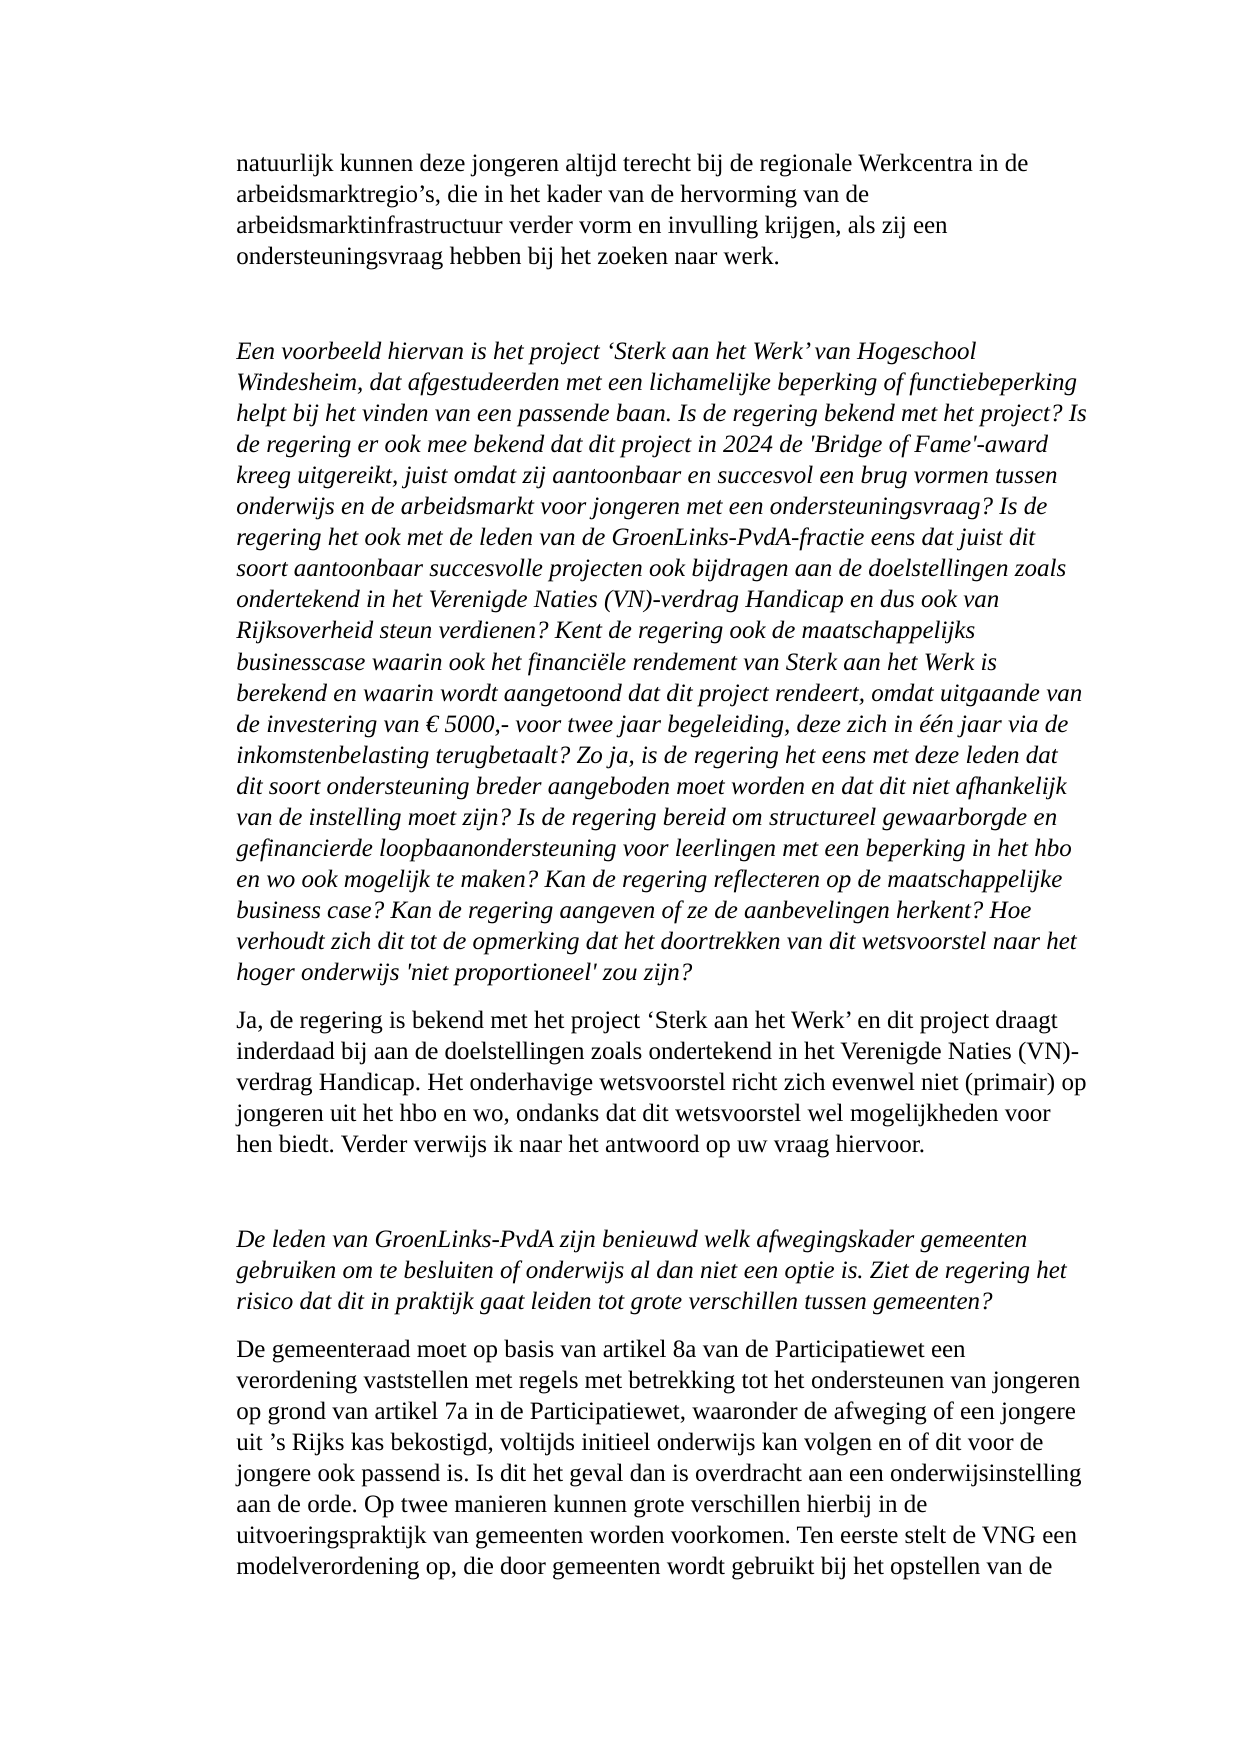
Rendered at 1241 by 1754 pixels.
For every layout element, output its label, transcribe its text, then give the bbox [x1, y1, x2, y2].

text Een voorbeeld hiervan is het project ‘Sterk aan het Werk’ van Hogeschool Windesheim, dat afgestudeerden met een lichamelijke beperking of functiebeperking helpt bij het vinden van een passende baan. Is de regering bekend met het project? Is de regering er ook mee bekend dat dit project in 2024 de 'Bridge of Fame'-award kreeg uitgereikt, juist omdat zij aantoonbaar en succesvol een brug vormen tussen onderwijs en de arbeidsmarkt voor jongeren met een ondersteuningsvraag? Is de regering het ook met de leden van de GroenLinks-PvdA-fractie eens dat juist dit soort aantoonbaar succesvolle projecten ook bijdragen aan de doelstellingen zoals ondertekend in het Verenigde Naties (VN)-verdrag Handicap en dus ook van Rijksoverheid steun verdienen? Kent de regering ook de maatschappelijks businesscase waarin ook het financiële rendement van Sterk aan het Werk is berekend en waarin wordt aangetoond dat dit project rendeert, omdat uitgaande van de investering van € 5000,- voor twee jaar begeleiding, deze zich in één jaar via de inkomstenbelasting terugbetaalt? Zo ja, is de regering het eens met deze leden dat dit soort ondersteuning breder aangeboden moet worden en dat dit niet afhankelijk van de instelling moet zijn? Is de regering bereid om structureel gewaarborgde en gefinancierde loopbaanondersteuning voor leerlingen met een beperking in het hbo en wo ook mogelijk te maken? Kan de regering reflecteren op de maatschappelijke business case? Kan de regering aangeven of ze de aanbevelingen herkent? Hoe verhoudt zich dit tot de opmerking dat het doortrekken van dit wetsvoorstel naar het hoger onderwijs 'niet proportioneel' zou zijn? [236, 336, 1090, 986]
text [236, 1334, 1090, 1580]
text De leden van GroenLinks-PvdA zijn benieuwd welk afwegingskader gemeenten gebruiken om te besluiten of onderwijs al dan niet een optie is. Ziet de regering het risico dat dit in praktijk gaat leiden tot grote verschillen tussen gemeenten? [236, 1224, 1090, 1315]
text Ja, de regering is bekend met het project ‘Sterk aan het Werk’ en dit project draagt inderdaad bij aan de doelstellingen zoals ondertekend in het Verenigde Naties (VN)-verdrag Handicap. Het onderhavige wetsvoorstel richt zich evenwel niet (primair) op jongeren uit het hbo en wo, ondanks dat dit wetsvoorstel wel mogelijkheden voor hen biedt. Verder verwijs ik naar het antwoord op uw vraag hiervoor. [236, 1005, 1090, 1158]
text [236, 148, 1090, 269]
